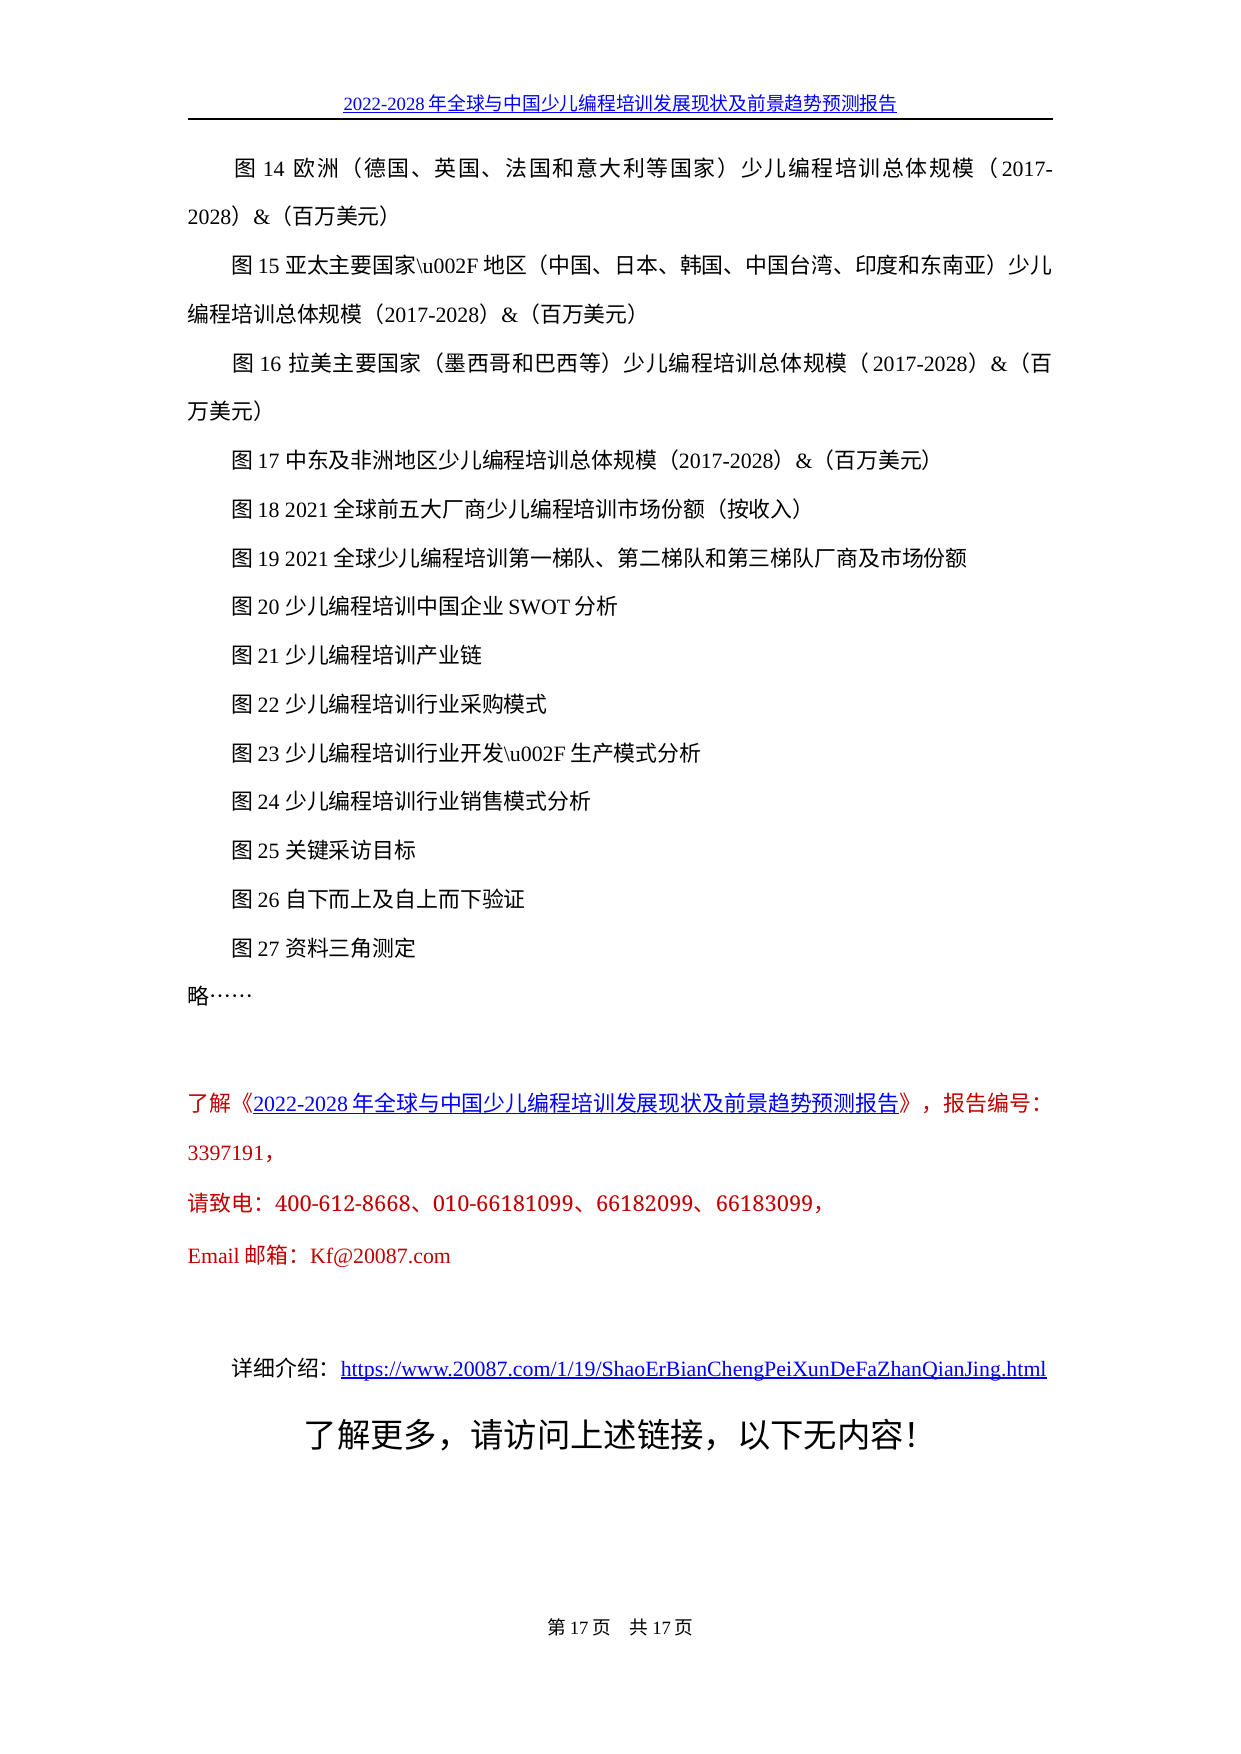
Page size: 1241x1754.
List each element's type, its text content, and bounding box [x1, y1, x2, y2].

title 了解更多，请访问上述链接，以下无内容！ [187, 1400, 1053, 1465]
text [187, 150, 1053, 1011]
text 请致电：400-612-8668、010-66181099、66182099、66183099， [187, 1186, 1053, 1218]
text 了解《2022-2028年全球与中国少儿编程培训发展现状及前景趋势预测报告》，报告编号：3397191， [187, 1085, 1053, 1167]
text 详细介绍：https://www.20087.com/1/19/ShaoErBianChengPeiXunDeFaZhanQianJing.html [187, 1350, 1053, 1383]
text Email邮箱：Kf@20087.com [187, 1237, 1053, 1270]
